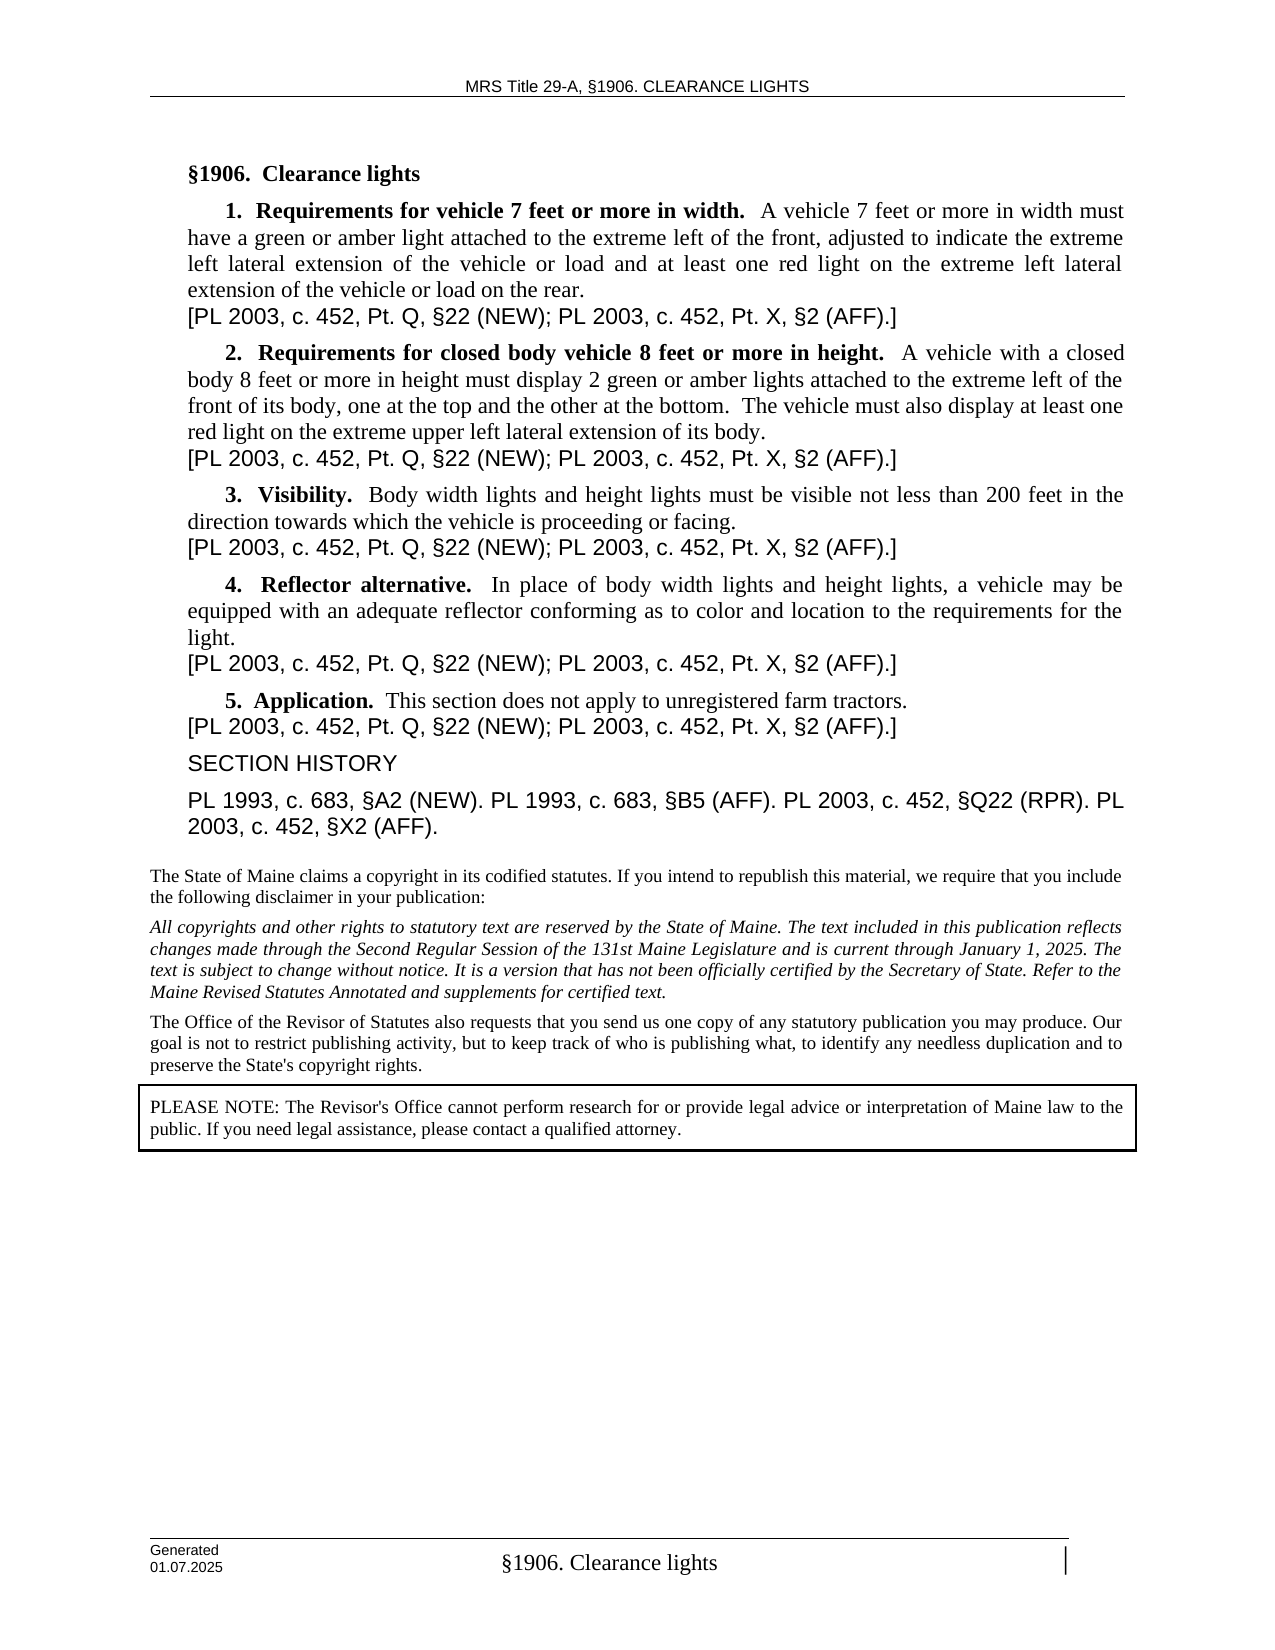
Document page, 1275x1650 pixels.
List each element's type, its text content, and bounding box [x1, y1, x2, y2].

text §1906. Clearance lights [187, 160, 1125, 187]
text [PL 2003, c. 452, Pt. Q, §22 (NEW); PL 2003, c. 452, Pt. X, §2 (AFF).] [187, 445, 1125, 471]
text SECTION HISTORY [187, 750, 1125, 776]
text 2. Requirements for closed body vehicle 8 feet or more in height. A vehicle with a closed body 8 feet or more in height must display 2 green or amber lights attached to the extreme left of the front of its body, one at the top and the other at the bottom. The vehicle must also display at least one red light on the extreme upper left lateral extension of its body. [187, 339, 1125, 445]
text [PL 2003, c. 452, Pt. Q, §22 (NEW); PL 2003, c. 452, Pt. X, §2 (AFF).] [187, 303, 1125, 329]
text 3. Visibility. Body width lights and height lights must be visible not less than 200 feet in the direction towards which the vehicle is proceeding or facing. [187, 482, 1125, 534]
text [PL 2003, c. 452, Pt. Q, §22 (NEW); PL 2003, c. 452, Pt. X, §2 (AFF).] [187, 650, 1125, 676]
text [PL 2003, c. 452, Pt. Q, §22 (NEW); PL 2003, c. 452, Pt. X, §2 (AFF).] [187, 534, 1125, 561]
text 4. Reflector alternative. In place of body width lights and height lights, a vehicle may be equipped with an adequate reflector conforming as to color and location to the requirements for the light. [187, 571, 1125, 650]
text 1. Requirements for vehicle 7 feet or more in width. A vehicle 7 feet or more in width must have a green or amber light attached to the extreme left of the front, adjusted to indicate the extreme left lateral extension of the vehicle or load and at least one red light on the extreme left lateral extension of the vehicle or load on the rear. [187, 197, 1125, 303]
text All copyrights and other rights to statutory text are reserved by the State of Maine. The text included in this publication reflects changes made through the Second Regular Session of the 131st Maine Legislature and is current through January 1, 2025 . The text is subject to change without notice. It is a version that has not been officially certified by the Secretary of State. Refer to the Maine Revised Statutes Annotated and supplements for certified text. [150, 916, 1125, 1002]
text The State of Maine claims a copyright in its codified statutes. If you intend to republish this material, we require that you include the following disclaimer in your publication: [150, 864, 1125, 908]
text The Office of the Revisor of Statutes also requests that you send us one copy of any statutory publication you may produce. Our goal is not to restrict publishing activity, but to keep track of who is publishing what, to identify any needless duplication and to preserve the State's copyright rights. [150, 1011, 1125, 1075]
text PLEASE NOTE: The Revisor's Office cannot perform research for or provide legal advice or interpretation of Maine law to the public. If you need legal assistance, please contact a qualified attorney. [140, 1086, 1135, 1149]
text [PL 2003, c. 452, Pt. Q, §22 (NEW); PL 2003, c. 452, Pt. X, §2 (AFF).] [187, 713, 1125, 739]
text 5. Application. This section does not apply to unregistered farm tractors. [187, 687, 1125, 713]
text PL 1993, c. 683, §A2 (NEW). PL 1993, c. 683, §B5 (AFF). PL 2003, c. 452, §Q22 (RPR). PL 2003, c. 452, §X2 (AFF). [187, 787, 1125, 839]
